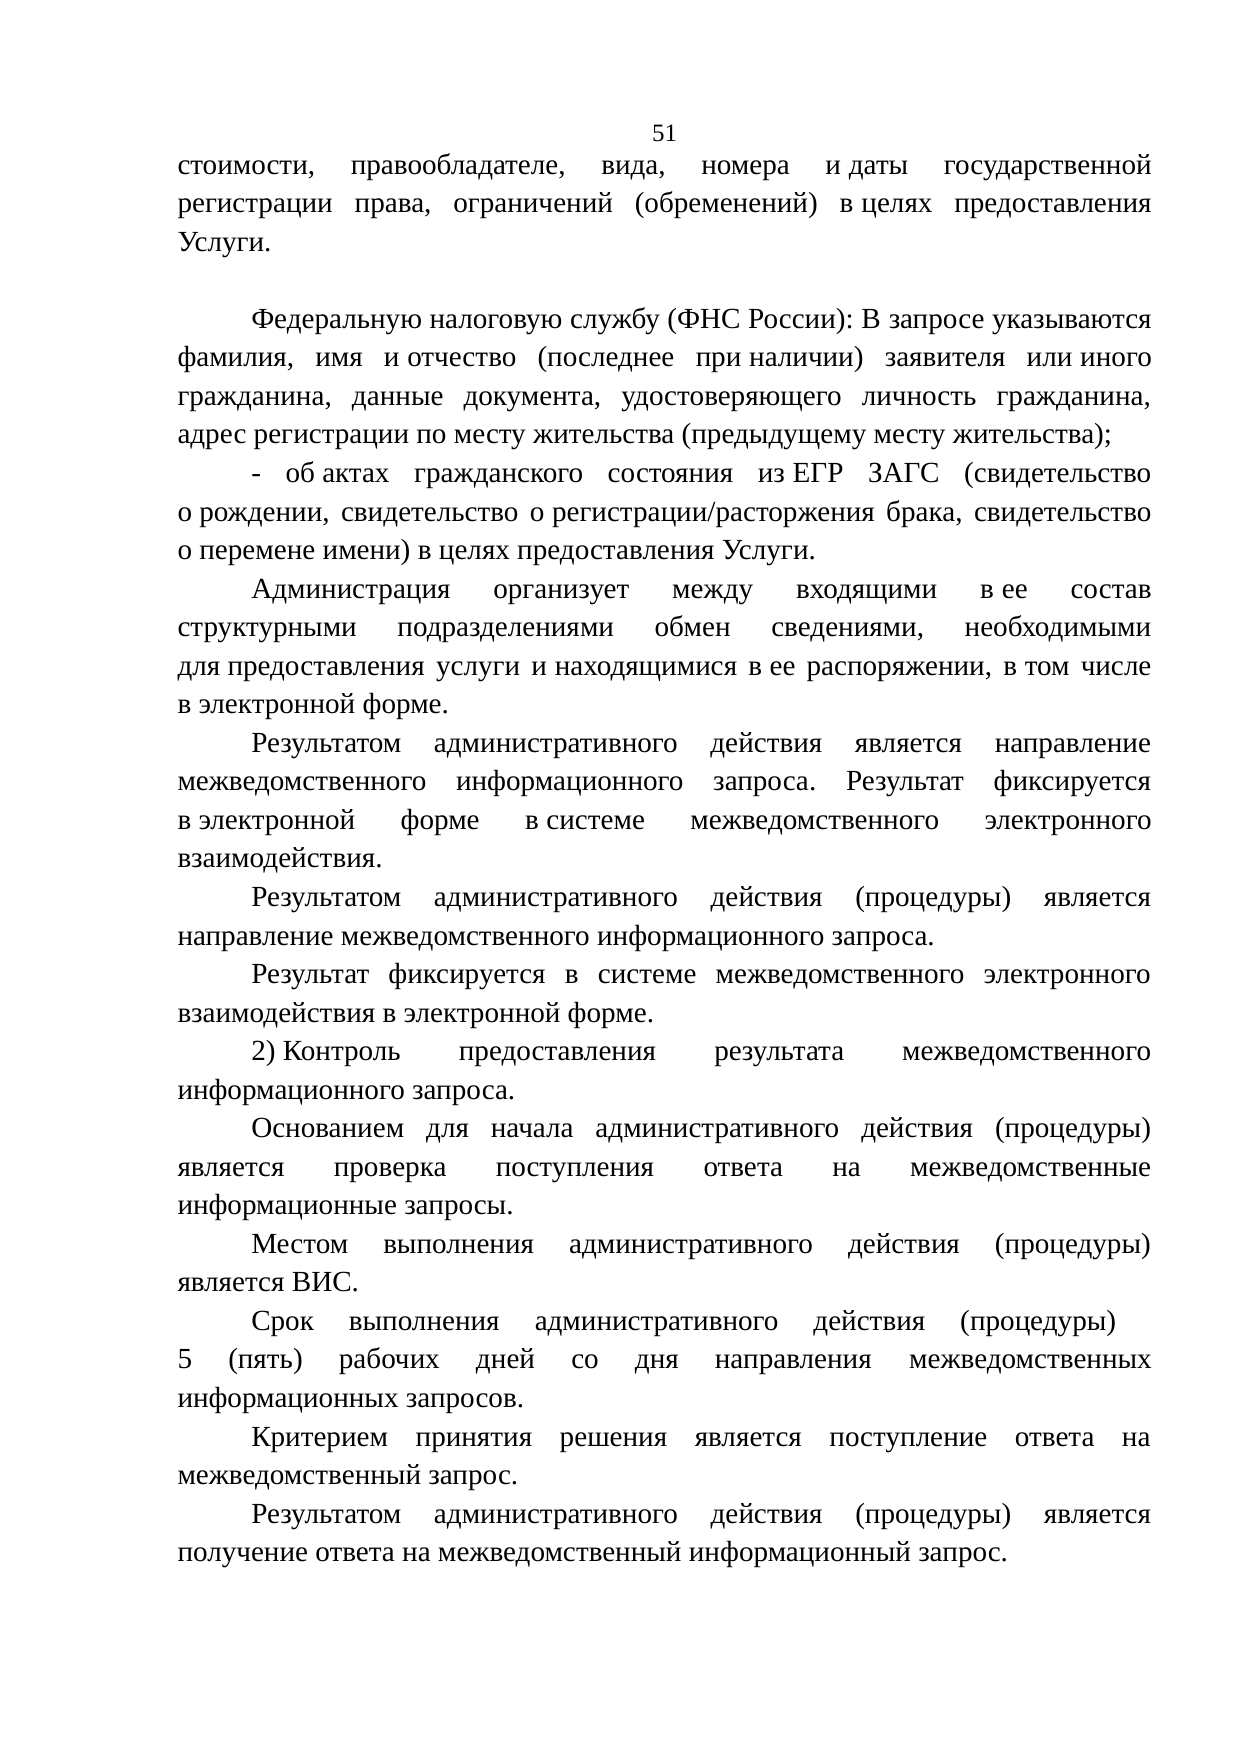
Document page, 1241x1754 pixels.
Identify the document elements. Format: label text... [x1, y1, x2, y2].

text 2) Контроль предоставления результата межведомственного информационного запроса. [177, 1033, 1152, 1105]
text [177, 147, 1152, 257]
text Срок выполнения административного действия (процедуры) 5 (пять) рабочих дней со дня направления межведомственных информационных запросов. [177, 1303, 1152, 1414]
text Федеральную налоговую службу (ФНС России): В запросе указываются фамилия, имя и отчество (последнее при наличии) заявителя или иного гражданина, данные документа, удостоверяющего личность гражданина, адрес регистрации по месту жительства (предыдущему месту жительства); [177, 301, 1152, 450]
text Основанием для начала административного действия (процедуры) является проверка поступления ответа на межведомственные информационные запросы. [177, 1110, 1152, 1221]
text Критерием принятия решения является поступление ответа на межведомственный запрос. [177, 1419, 1152, 1491]
text Результатом административного действия (процедуры) является направление межведомственного информационного запроса. [177, 879, 1152, 951]
text Результатом административного действия (процедуры) является получение ответа на межведомственный информационный запрос. [177, 1496, 1152, 1568]
text ⁠-⁠ об актах гражданского состояния из ЕГР ЗАГС (свидетельство о рождении, свидетельство о регистрации/расторжения брака, свидетельство о перемене имени) в целях предоставления Услуги. [177, 455, 1152, 566]
text Результатом административного действия является направление межведомственного информационного запроса. Результат фиксируется в электронной форме в системе межведомственного электронного взаимодействия. [177, 725, 1152, 874]
text Администрация организует между входящими в ее состав структурными подразделениями обмен сведениями, необходимыми для предоставления услуги и находящимися в ее распоряжении, в том числе в электронной форме. [177, 571, 1152, 720]
text Местом выполнения административного действия (процедуры) является ВИС. [177, 1226, 1152, 1298]
text Результат фиксируется в системе межведомственного электронного взаимодействия в электронной форме. [177, 956, 1152, 1028]
